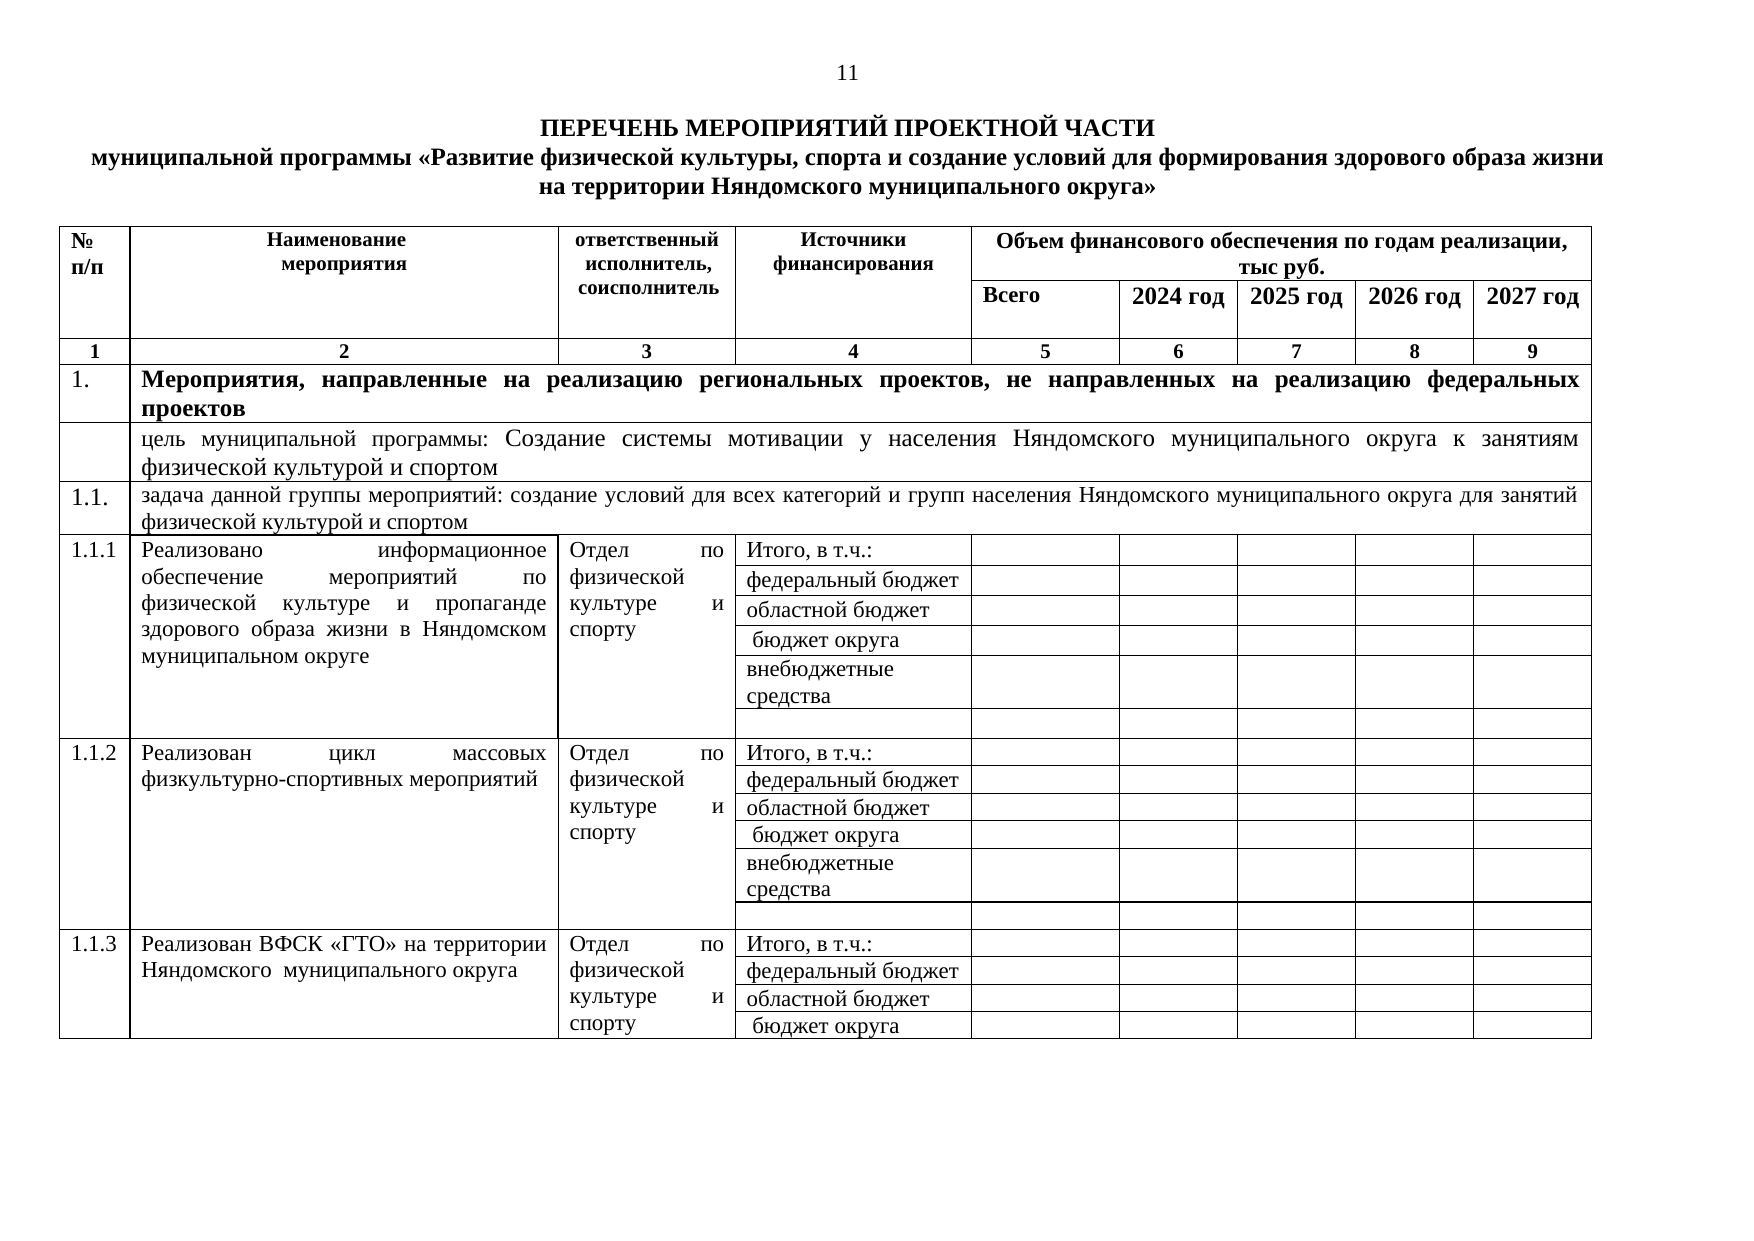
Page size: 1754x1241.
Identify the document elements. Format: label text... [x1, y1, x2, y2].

table_cell Итого, в т.ч.: [736, 930, 971, 956]
table_cell [1474, 985, 1591, 1011]
table_cell [1474, 1012, 1591, 1038]
table_cell [1356, 739, 1473, 765]
table_cell [1238, 957, 1355, 983]
table_cell [1238, 656, 1355, 708]
table_cell [1474, 930, 1591, 956]
table_cell [1356, 794, 1473, 820]
table_cell [1120, 709, 1237, 738]
table_cell [1238, 626, 1355, 654]
table_cell 2025 год [1238, 281, 1355, 338]
table_cell [1238, 566, 1355, 595]
table_cell 8 [1356, 339, 1473, 363]
table_cell Итого, в т.ч.: [736, 739, 971, 765]
table_cell Отдел по физической культуре и спорту [559, 535, 735, 738]
table_cell областной бюджет [736, 985, 971, 1011]
table_cell [972, 626, 1119, 654]
table_cell 5 [972, 339, 1119, 363]
table_cell 7 [1238, 339, 1355, 363]
table_cell Мероприятия, направленные на реализацию региональных проектов, не направленных на реализацию федеральных проектов [131, 365, 1591, 422]
table_cell 1.1.1 [60, 535, 129, 738]
table_cell [1474, 709, 1591, 738]
table_cell [1356, 821, 1473, 848]
table_cell [736, 709, 971, 738]
table_header ответственный исполнитель, соисполнитель [559, 227, 735, 338]
table_cell бюджет округа [736, 1012, 971, 1038]
table_cell Отдел по физической культуре и спорту [559, 930, 735, 1038]
table_cell [1120, 957, 1237, 983]
table_cell 2 [131, 339, 558, 363]
table_cell [972, 985, 1119, 1011]
table_cell [1474, 849, 1591, 901]
table_cell [972, 903, 1119, 929]
table_cell [1356, 849, 1473, 901]
table_cell [736, 903, 971, 929]
table_cell [1238, 794, 1355, 820]
table_cell [1238, 849, 1355, 901]
table_cell [1120, 535, 1237, 565]
table_cell [1474, 566, 1591, 595]
table_cell Отдел по физической культуре и спорту [559, 739, 735, 929]
table_cell [972, 821, 1119, 848]
table_cell [972, 766, 1119, 793]
table_cell [1356, 656, 1473, 708]
table_cell [1356, 566, 1473, 595]
table_cell 1.1. [60, 482, 129, 534]
table_cell [972, 930, 1119, 956]
table_cell внебюджетные средства [736, 849, 971, 901]
table_cell [1356, 1012, 1473, 1038]
table_cell [1238, 535, 1355, 565]
table_cell [1238, 766, 1355, 793]
table_cell [60, 423, 129, 481]
table_cell [1356, 596, 1473, 625]
table_cell 1.1.2 [60, 739, 129, 929]
table_cell [972, 739, 1119, 765]
table_cell [1120, 794, 1237, 820]
table_cell федеральный бюджет [736, 957, 971, 983]
table_cell 3 [559, 339, 735, 363]
table_cell [1120, 656, 1237, 708]
table_cell Итого, в т.ч.: [736, 535, 971, 565]
table_cell 6 [1120, 339, 1237, 363]
table_cell [972, 596, 1119, 625]
table_cell [1356, 903, 1473, 929]
table_header № п/п [60, 227, 129, 338]
table_cell [1238, 903, 1355, 929]
table_cell внебюджетные средства [736, 656, 971, 708]
table_cell [1120, 903, 1237, 929]
table_cell [972, 566, 1119, 595]
table_cell [1356, 535, 1473, 565]
table_cell [972, 1012, 1119, 1038]
table_cell [1474, 794, 1591, 820]
table_cell [972, 957, 1119, 983]
table_cell [1474, 821, 1591, 848]
table_cell [1356, 930, 1473, 956]
table_cell [972, 656, 1119, 708]
table_cell [1120, 821, 1237, 848]
table_cell 9 [1474, 339, 1591, 363]
table_cell Реализован цикл массовых физкультурно-спортивных мероприятий [131, 739, 558, 929]
table_cell [1356, 766, 1473, 793]
table_cell 1.1.3 [60, 930, 129, 1038]
table_cell [972, 849, 1119, 901]
table_cell Реализован ВФСК «ГТО» на территории Няндомского муниципального округа [131, 930, 558, 1038]
table_cell бюджет округа [736, 821, 971, 848]
table_header Наименование мероприятия [131, 227, 558, 338]
table_cell федеральный бюджет [736, 566, 971, 595]
table_cell цель муниципальной программы: Создание системы мотивации у населения Няндомского муниципального округа к занятиям физической культурой и спортом [131, 423, 1591, 481]
table_cell Всего [972, 281, 1119, 338]
table_cell федеральный бюджет [736, 766, 971, 793]
table_cell [1356, 709, 1473, 738]
table_cell [1356, 626, 1473, 654]
table_cell [1238, 821, 1355, 848]
table_cell областной бюджет [736, 794, 971, 820]
table_cell [1120, 739, 1237, 765]
table_cell [1238, 596, 1355, 625]
table_cell 2024 год [1120, 281, 1237, 338]
table_cell [1120, 1012, 1237, 1038]
table_cell [972, 535, 1119, 565]
table_cell [972, 709, 1119, 738]
table_cell [1120, 849, 1237, 901]
table_cell [1474, 656, 1591, 708]
table_cell [1120, 930, 1237, 956]
table_cell [1120, 596, 1237, 625]
text ПЕРЕЧЕНЬ МЕРОПРИЯТИЙ ПРОЕКТНОЙ ЧАСТИ [59, 113, 1636, 142]
table_cell 2027 год [1474, 281, 1591, 338]
table_cell [1356, 985, 1473, 1011]
table_cell [1474, 596, 1591, 625]
table_cell [1474, 626, 1591, 654]
table_cell 2026 год [1356, 281, 1473, 338]
table_cell [1120, 766, 1237, 793]
table_cell [1238, 985, 1355, 1011]
table_cell 1 [60, 339, 129, 363]
table_cell [1474, 766, 1591, 793]
table_cell бюджет округа [736, 626, 971, 654]
table_cell задача данной группы мероприятий: создание условий для всех категорий и групп населения Няндомского муниципального округа для занятий физической культурой и спортом [131, 482, 1591, 534]
table_cell областной бюджет [736, 596, 971, 625]
table_cell [1238, 709, 1355, 738]
table_cell [972, 794, 1119, 820]
table_header Объем финансового обеспечения по годам реализации, тыс руб. [972, 227, 1591, 280]
table_cell [1474, 739, 1591, 765]
table_cell [1120, 626, 1237, 654]
table_cell [1120, 985, 1237, 1011]
table_cell Реализовано информационное обеспечение мероприятий по физической культуре и пропаганде здорового образа жизни в Няндомском муниципальном округе [131, 536, 557, 738]
table_cell [1356, 957, 1473, 983]
table_cell [1238, 930, 1355, 956]
text на территории Няндомского муниципального округа» [59, 171, 1636, 200]
table_cell [1238, 739, 1355, 765]
table_cell 1. [60, 365, 129, 422]
table_cell [1238, 1012, 1355, 1038]
table_cell [1120, 566, 1237, 595]
table_cell [1474, 957, 1591, 983]
text муниципальной программы «Развитие физической культуры, спорта и создание условий для формирования здорового образа жизни [59, 142, 1636, 171]
table_header Источники финансирования [736, 227, 971, 338]
table_cell [1474, 903, 1591, 929]
table_cell [1474, 535, 1591, 565]
table_cell 4 [736, 339, 971, 363]
